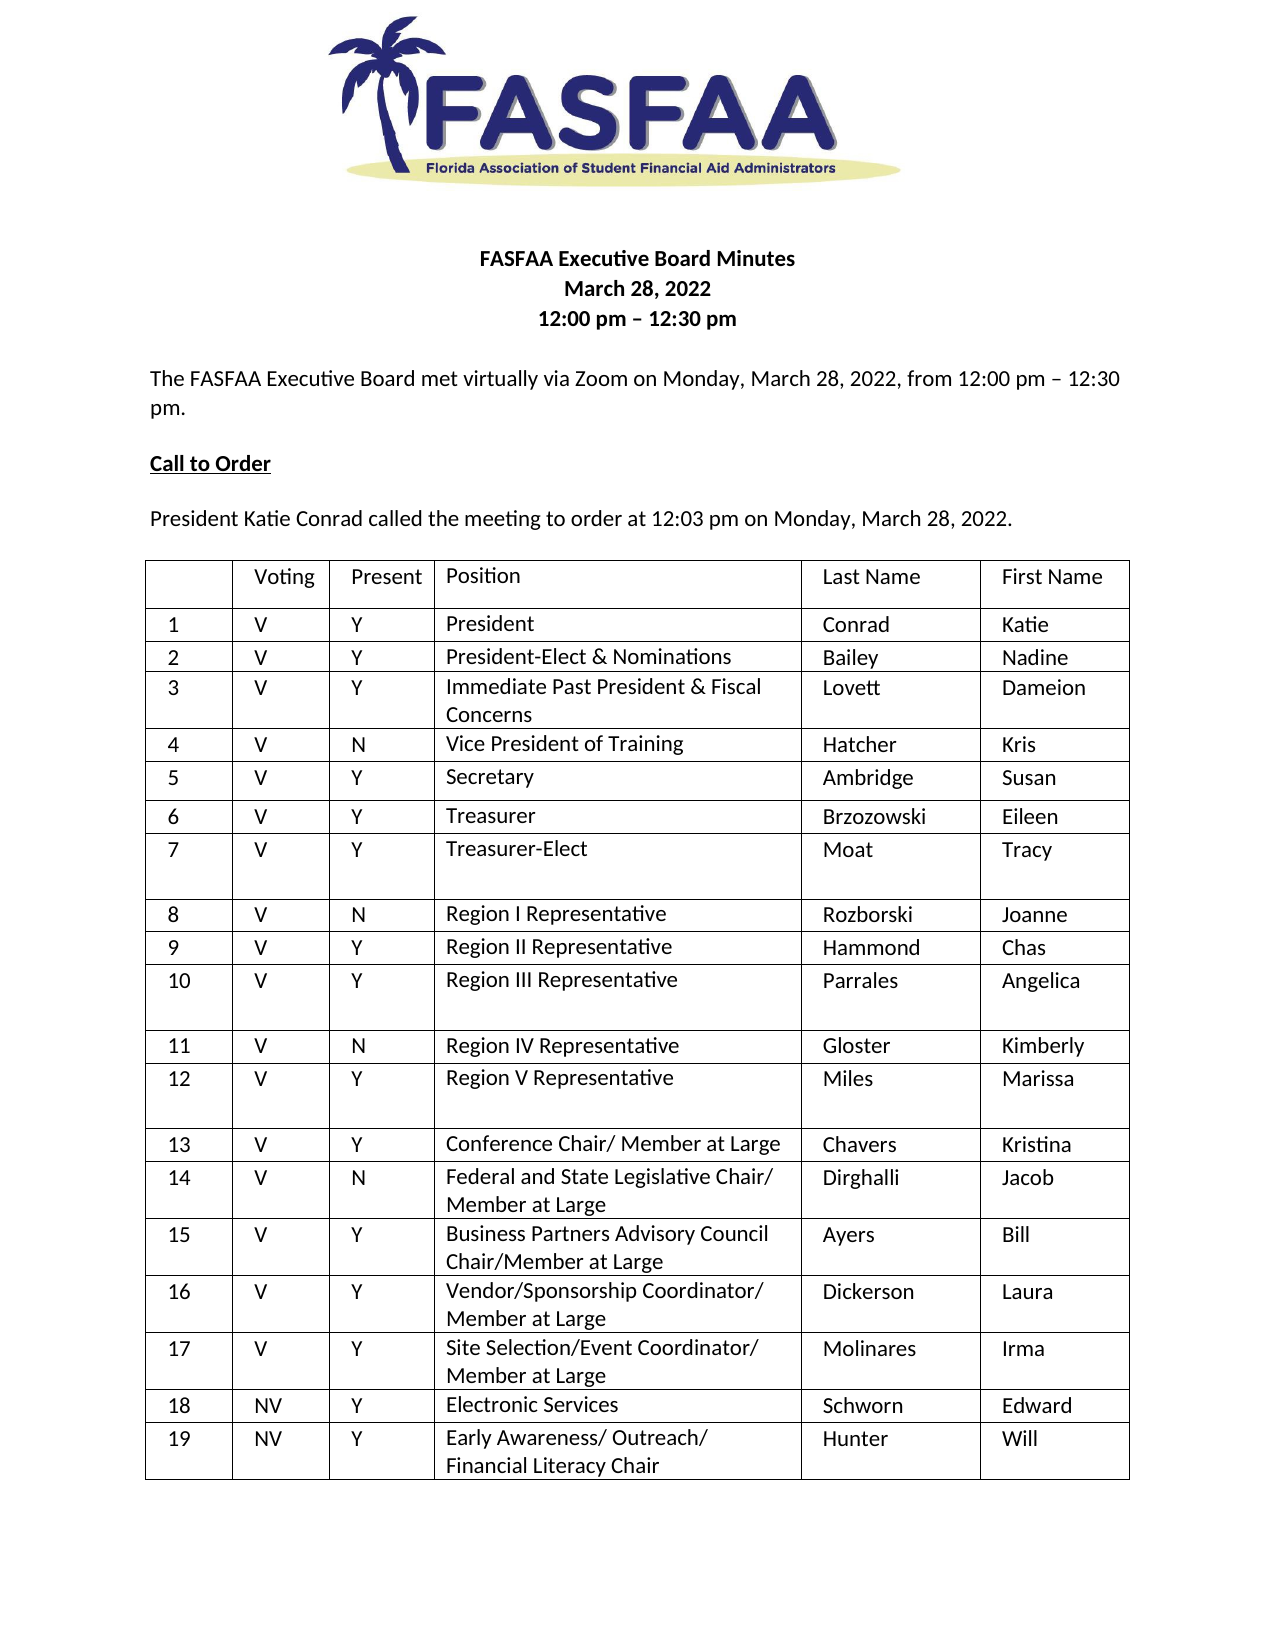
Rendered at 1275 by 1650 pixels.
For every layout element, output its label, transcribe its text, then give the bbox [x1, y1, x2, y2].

table_cell 14 [146, 1162, 232, 1218]
table_cell NV [233, 1423, 329, 1479]
table_cell 2 [146, 642, 232, 671]
table_cell Katie [981, 609, 1129, 641]
table_cell V [233, 801, 329, 833]
table_cell V [233, 932, 329, 964]
table_cell Region IV Representative [435, 1031, 801, 1062]
subtitle Call to Order [150, 449, 1125, 477]
table_cell N [330, 1031, 434, 1062]
table_cell Vice President of Training [435, 729, 801, 761]
table_cell Treasurer-Elect [435, 834, 801, 898]
table_cell V [233, 1064, 329, 1128]
table_header [146, 561, 232, 608]
table_header Present [330, 561, 434, 608]
table_header Voting [233, 561, 329, 608]
table_header Position [435, 561, 801, 608]
table_cell Region II Representative [435, 932, 801, 964]
table_cell Y [330, 1276, 434, 1332]
table_cell 4 [146, 729, 232, 761]
table_cell Edward [981, 1390, 1129, 1422]
table_cell Molinares [802, 1333, 980, 1389]
table_cell Site Selection/Event Coordinator/ Member at Large [435, 1333, 801, 1389]
table_cell Region V Representative [435, 1064, 801, 1128]
table_cell Nadine [981, 642, 1129, 671]
table_cell 11 [146, 1031, 232, 1062]
table_cell 6 [146, 801, 232, 833]
table_cell 9 [146, 932, 232, 964]
table_cell Gloster [802, 1031, 980, 1062]
table_cell Conference Chair/ Member at Large [435, 1129, 801, 1161]
table_cell V [233, 965, 329, 1030]
table_cell V [233, 672, 329, 728]
table_cell Brzozowski [802, 801, 980, 833]
table_cell Moat [802, 834, 980, 898]
text 12:00 pm – 12:30 pm [150, 304, 1125, 332]
table_cell Laura [981, 1276, 1129, 1332]
table_cell V [233, 762, 329, 800]
table_cell Dickerson [802, 1276, 980, 1332]
table_cell Chavers [802, 1129, 980, 1161]
table_cell 17 [146, 1333, 232, 1389]
table_cell Y [330, 1333, 434, 1389]
table_cell Rozborski [802, 900, 980, 931]
table_cell NV [233, 1390, 329, 1422]
table_cell 15 [146, 1219, 232, 1275]
table_cell Y [330, 965, 434, 1030]
table_cell Y [330, 932, 434, 964]
table_cell Y [330, 1219, 434, 1275]
table_cell Vendor/Sponsorship Coordinator/ Member at Large [435, 1276, 801, 1332]
table_cell V [233, 1031, 329, 1062]
table_cell Treasurer [435, 801, 801, 833]
table_cell Hunter [802, 1423, 980, 1479]
table_cell Tracy [981, 834, 1129, 898]
table_cell Schworn [802, 1390, 980, 1422]
table_cell 3 [146, 672, 232, 728]
table_cell V [233, 900, 329, 931]
table_cell Irma [981, 1333, 1129, 1389]
table_cell 12 [146, 1064, 232, 1128]
table_cell Y [330, 1390, 434, 1422]
table_cell Y [330, 609, 434, 641]
table_cell Region III Representative [435, 965, 801, 1030]
table_cell Hatcher [802, 729, 980, 761]
table_cell Kris [981, 729, 1129, 761]
text President Katie Conrad called the meeting to order at 12:03 pm on Monday, March 28, 2022. [150, 504, 1125, 532]
table_cell Y [330, 834, 434, 898]
text March 28, 2022 [150, 274, 1125, 302]
table_cell Chas [981, 932, 1129, 964]
table_cell Dirghalli [802, 1162, 980, 1218]
table_cell 8 [146, 900, 232, 931]
table_cell 7 [146, 834, 232, 898]
table_cell Secretary [435, 762, 801, 800]
table_cell Marissa [981, 1064, 1129, 1128]
table_cell Electronic Services [435, 1390, 801, 1422]
table_cell Bill [981, 1219, 1129, 1275]
table_cell N [330, 1162, 434, 1218]
table_cell Angelica [981, 965, 1129, 1030]
table_cell V [233, 1162, 329, 1218]
table_cell Lovett [802, 672, 980, 728]
table_cell Eileen [981, 801, 1129, 833]
text The FASFAA Executive Board met virtually via Zoom on Monday, March 28, 2022, from 12:00 pm – 12:30 pm. [150, 364, 1125, 421]
table_cell Joanne [981, 900, 1129, 931]
table_cell V [233, 834, 329, 898]
table_cell Early Awareness/ Outreach/ Financial Literacy Chair [435, 1423, 801, 1479]
table_cell V [233, 729, 329, 761]
table_cell Y [330, 801, 434, 833]
table_cell Conrad [802, 609, 980, 641]
table_cell V [233, 642, 329, 671]
table_cell Y [330, 1423, 434, 1479]
picture [323, 12, 905, 191]
table_cell 1 [146, 609, 232, 641]
table_cell Dameion [981, 672, 1129, 728]
table_cell Y [330, 762, 434, 800]
table_cell Y [330, 642, 434, 671]
table_cell 19 [146, 1423, 232, 1479]
table_cell 5 [146, 762, 232, 800]
table_cell Y [330, 1064, 434, 1128]
table_cell Miles [802, 1064, 980, 1128]
table_header First Name [981, 561, 1129, 608]
table_cell Business Partners Advisory Council Chair/Member at Large [435, 1219, 801, 1275]
table_cell Jacob [981, 1162, 1129, 1218]
table_cell V [233, 1333, 329, 1389]
table_cell 16 [146, 1276, 232, 1332]
table_cell Ayers [802, 1219, 980, 1275]
table_cell President-Elect & Nominations [435, 642, 801, 671]
table_cell V [233, 1219, 329, 1275]
table_cell 13 [146, 1129, 232, 1161]
table_cell Immediate Past President & Fiscal Concerns [435, 672, 801, 728]
table_cell N [330, 729, 434, 761]
table_cell 18 [146, 1390, 232, 1422]
table_cell V [233, 609, 329, 641]
table_cell Hammond [802, 932, 980, 964]
table_cell Parrales [802, 965, 980, 1030]
table_cell Bailey [802, 642, 980, 671]
table_cell Ambridge [802, 762, 980, 800]
table_cell Kimberly [981, 1031, 1129, 1062]
table_header Last Name [802, 561, 980, 608]
table_cell Federal and State Legislative Chair/ Member at Large [435, 1162, 801, 1218]
table_cell Kristina [981, 1129, 1129, 1161]
table_cell Susan [981, 762, 1129, 800]
table_cell Will [981, 1423, 1129, 1479]
table_cell Y [330, 672, 434, 728]
table_cell President [435, 609, 801, 641]
table_cell V [233, 1276, 329, 1332]
table_cell Region I Representative [435, 900, 801, 931]
table_cell N [330, 900, 434, 931]
table_cell 10 [146, 965, 232, 1030]
text FASFAA Executive Board Minutes [150, 244, 1125, 272]
table_cell Y [330, 1129, 434, 1161]
table_cell V [233, 1129, 329, 1161]
